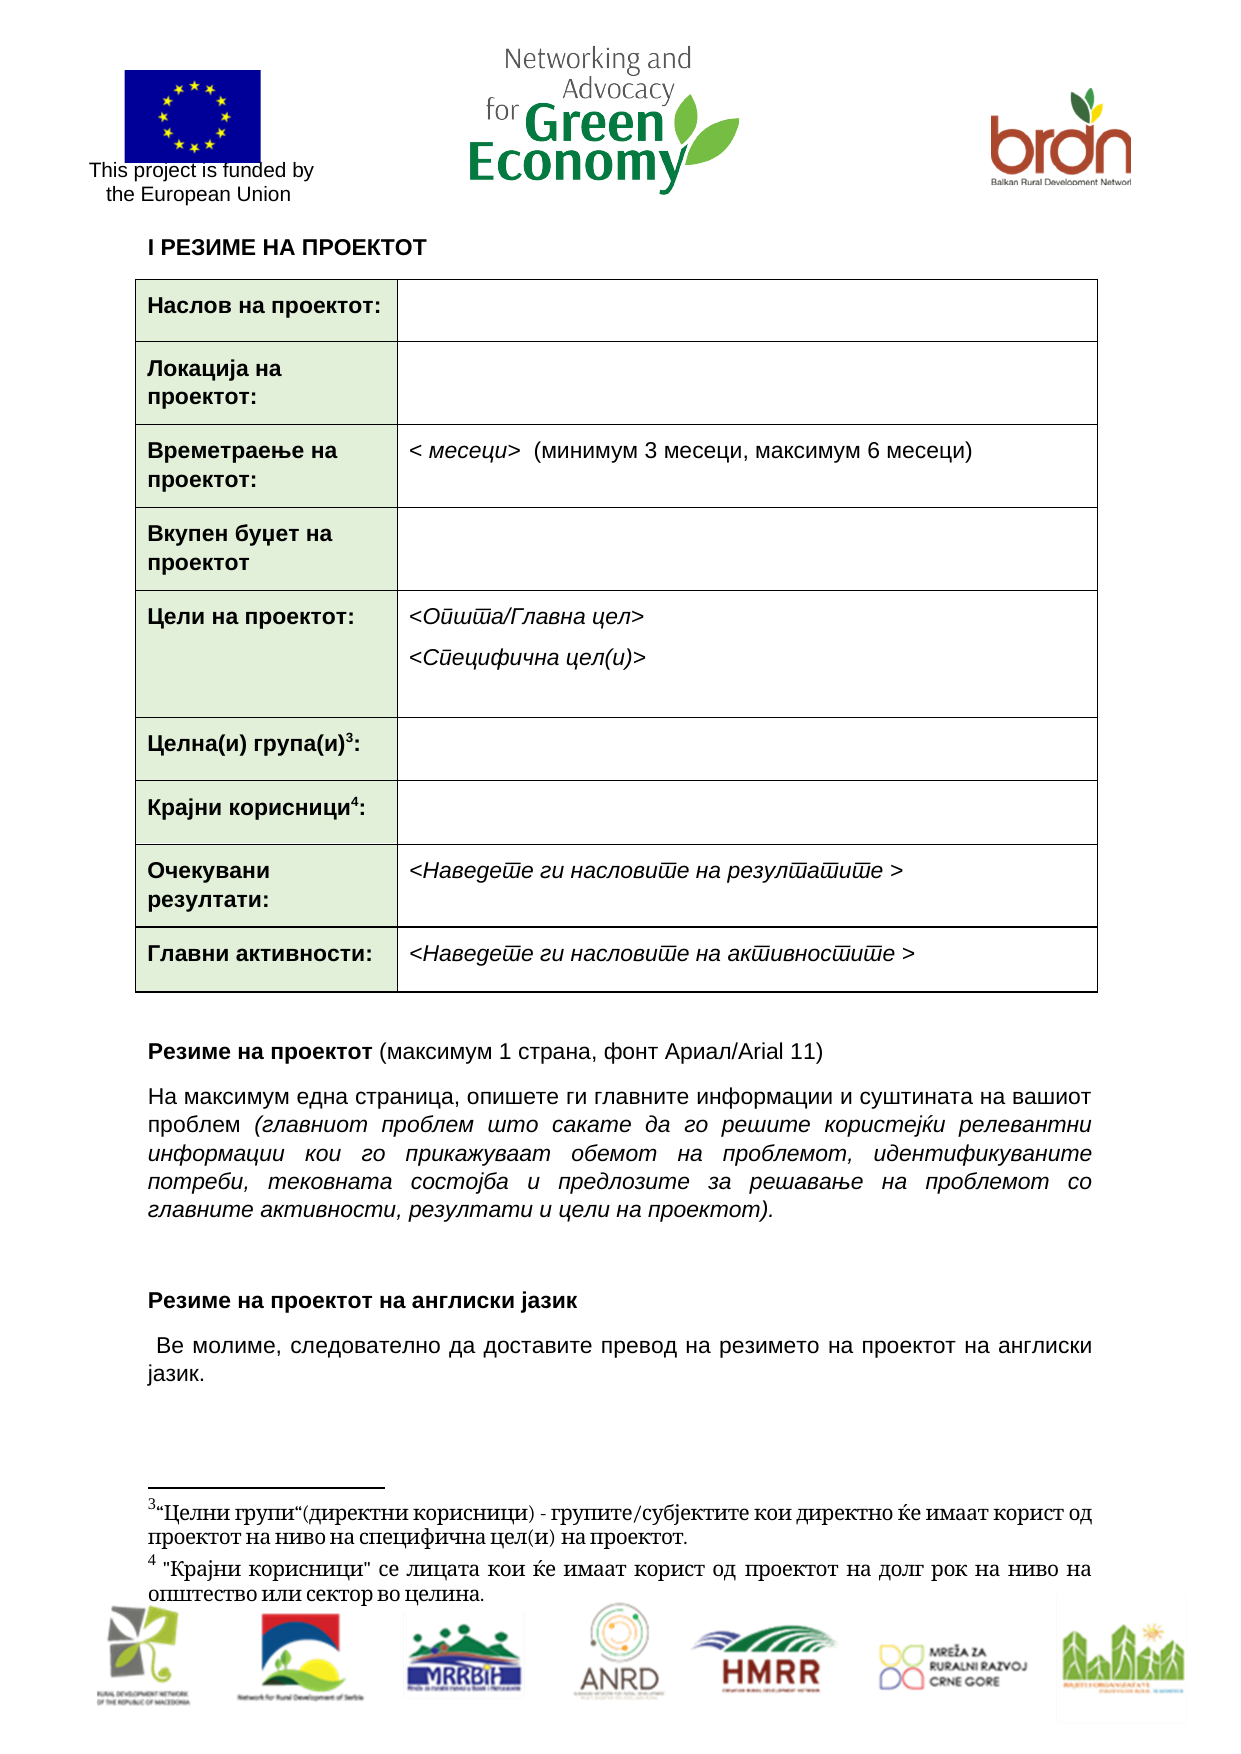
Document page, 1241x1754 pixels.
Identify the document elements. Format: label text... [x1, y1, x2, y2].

table_cell [398, 718, 1097, 780]
picture [150, 1593, 156, 1600]
table_header [398, 280, 1097, 341]
text Резиме на проектот (максимум 1 страна, фонт Ариал/Arial 11) [148, 1038, 1093, 1064]
table_cell < месеци> (минимум 3 месеци, максимум 6 месеци) [398, 425, 1097, 507]
picture [391, 1593, 397, 1600]
table_cell Цели на проектот: [136, 591, 397, 717]
table_cell Вкупен буџет на проектот [136, 508, 397, 590]
picture [364, 1593, 370, 1600]
text На максимум една страница, опишете ги главните информации и суштината на вашиот проблем (главниот проблем што сакате да го решите користејќи релевантни информации кои го прикажуваат обемот на проблемот, идентификуваните потреби, тековната состојба и предлозите за решавање на проблемот со главните активности, резултати и цели на проектот). [148, 1083, 1093, 1223]
picture [352, 1593, 358, 1600]
table_header Наслов на проектот: [136, 280, 397, 341]
table_cell [398, 781, 1097, 843]
table_cell Целна(и) група(и): [136, 718, 397, 780]
table_cell <Општа/Главна цел> <Специфична цел(и)> [398, 591, 1097, 717]
picture [96, 1593, 1188, 1726]
text I РЕЗИМЕ НА ПРОЕКТОТ [148, 234, 1093, 260]
table_cell Времетраење на проектот: [136, 425, 397, 507]
picture [470, 44, 740, 195]
table_cell [398, 342, 1097, 424]
table_cell <Наведете ги насловите на активностите > [398, 928, 1097, 991]
text Резиме на проектот на англиски јазик [148, 1287, 1093, 1313]
table_cell Локација на проектот: [136, 342, 397, 424]
picture [123, 70, 261, 161]
picture [408, 1593, 414, 1600]
table_cell Крајни корисници: [136, 781, 397, 843]
table_cell Главни активности: [136, 928, 397, 991]
picture [990, 87, 1131, 185]
table_cell <Наведете ги насловите на резултатите > [398, 845, 1097, 926]
table_cell Очекувани резултати: [136, 845, 397, 926]
text Ве молиме, следователно да доставите превод на резимето на проектот на англиски јазик. [148, 1332, 1093, 1387]
table_cell [398, 508, 1097, 590]
picture [248, 1593, 254, 1600]
